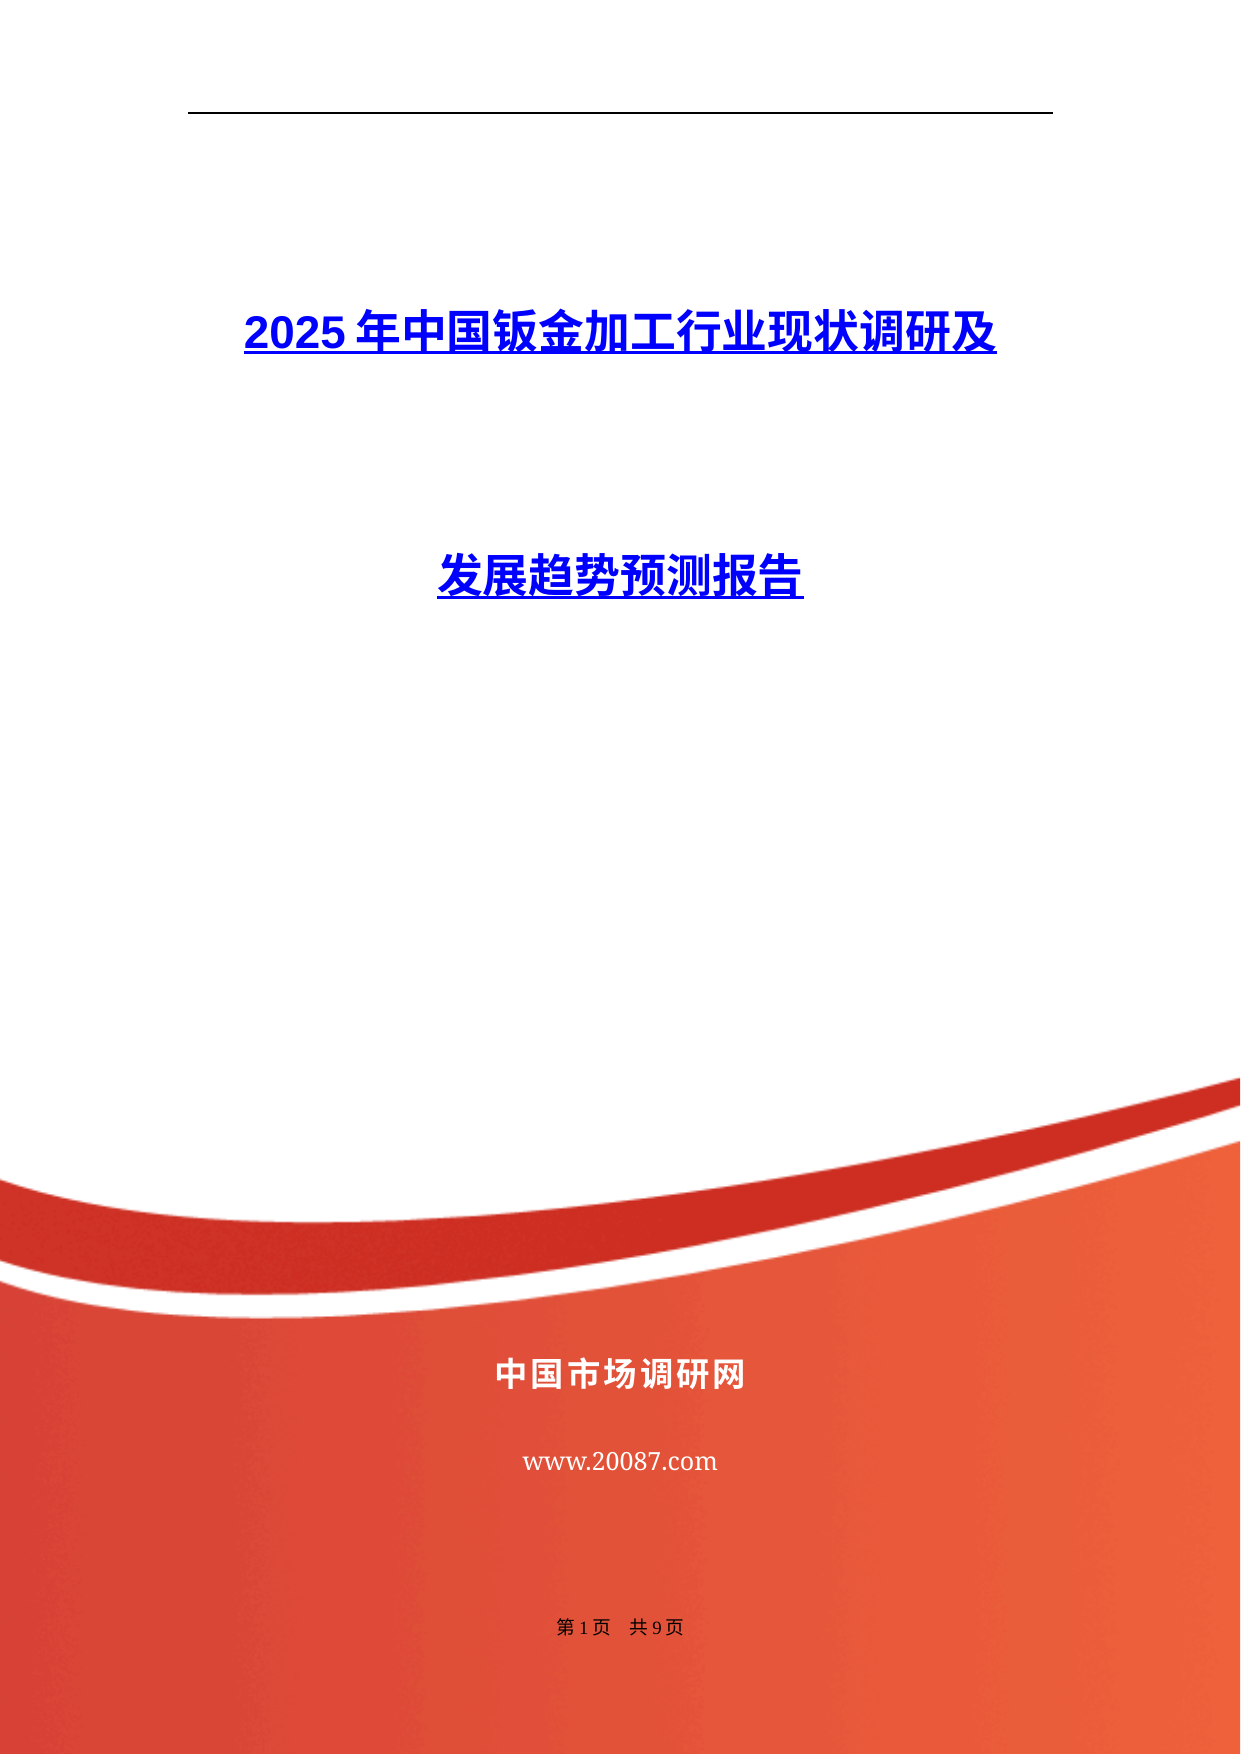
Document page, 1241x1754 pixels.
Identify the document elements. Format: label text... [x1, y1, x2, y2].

text www.20087.com [187, 1428, 1053, 1493]
subtitle 中国市场调研网 [187, 1339, 1053, 1404]
table_header 2025年中国钣金加工行业现状调研及发展趋势预测报告 [188, 207, 1053, 773]
picture [0, 1006, 1241, 1754]
